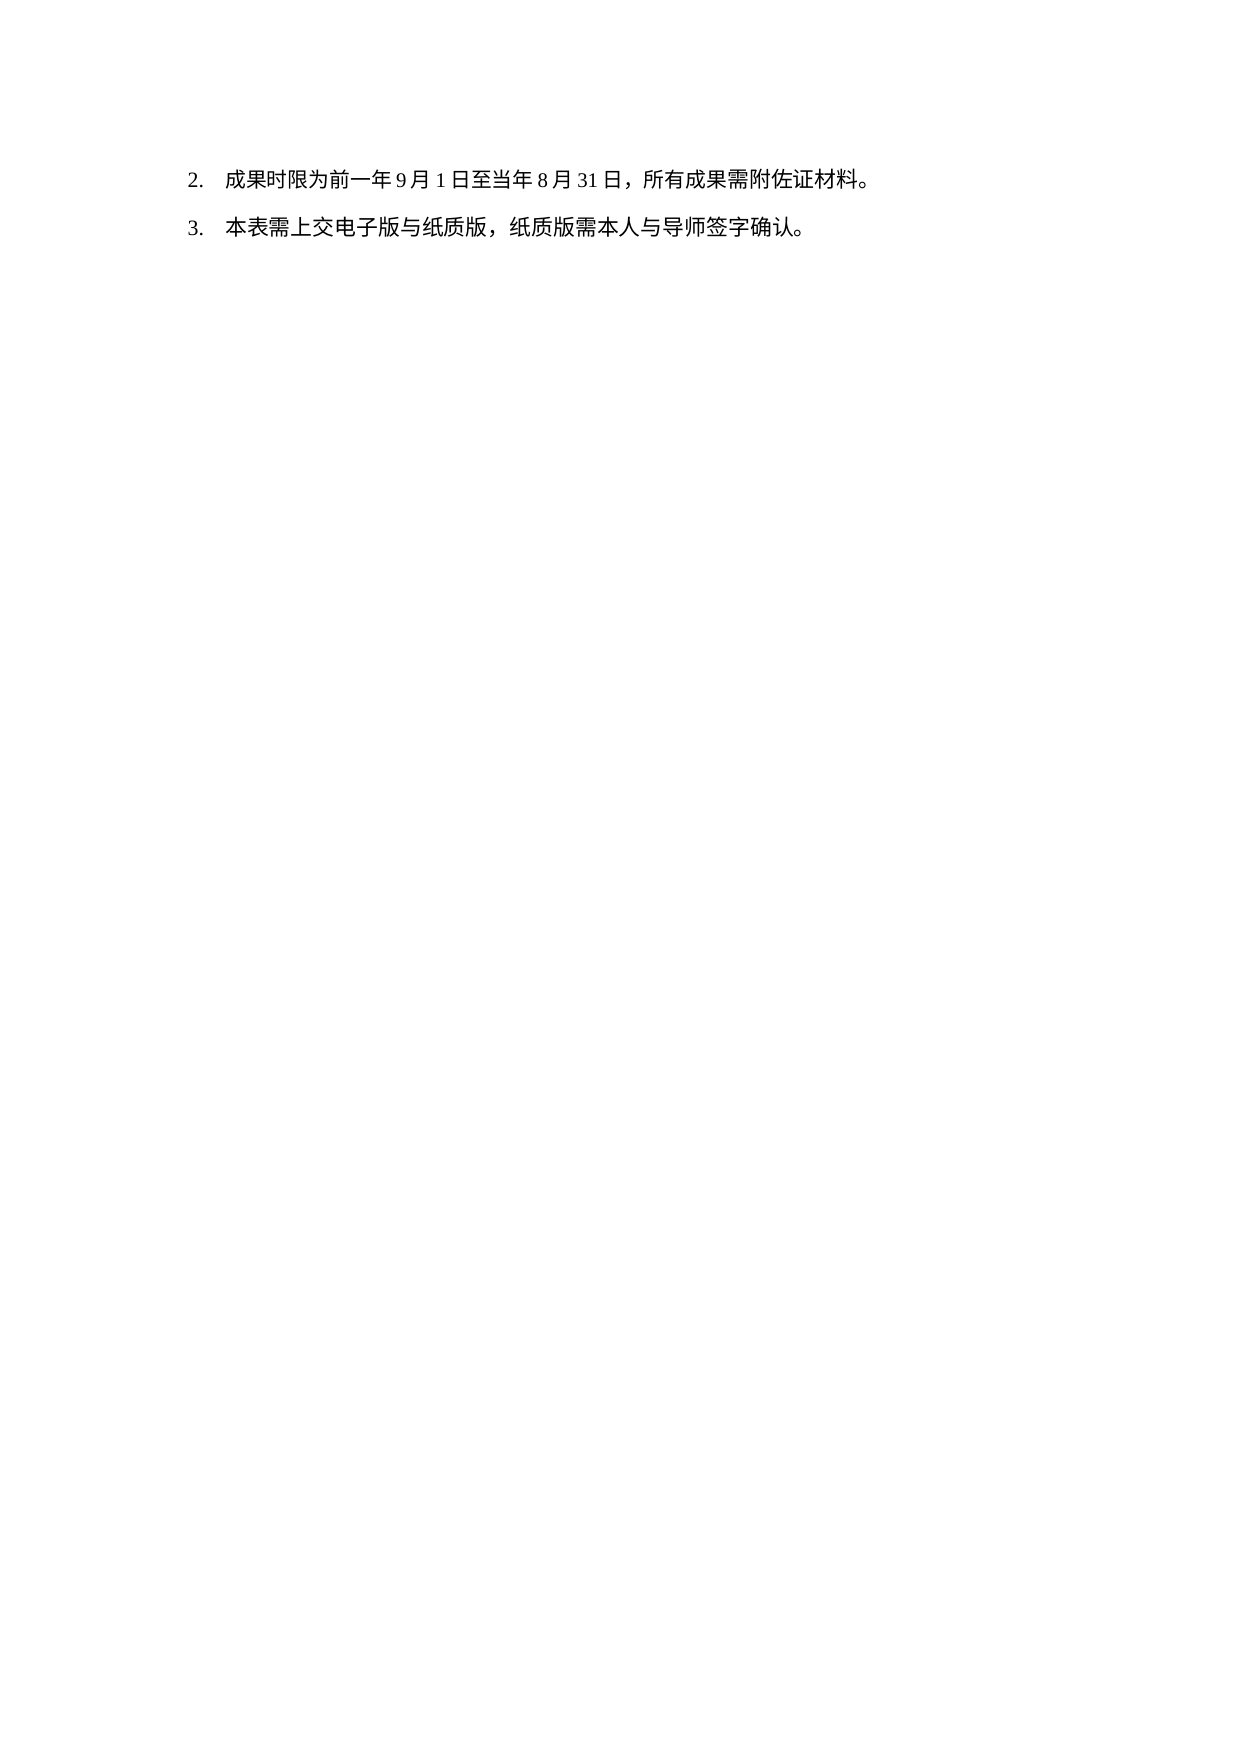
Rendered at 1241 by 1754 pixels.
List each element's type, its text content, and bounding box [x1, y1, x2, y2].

list 本表需上交电子版与纸质版，纸质版需本人与导师签字确认。 [187, 209, 1053, 241]
list 成果时限为前一年9月1日至当年8月31日，所有成果需附佐证材料。 [187, 162, 1053, 194]
